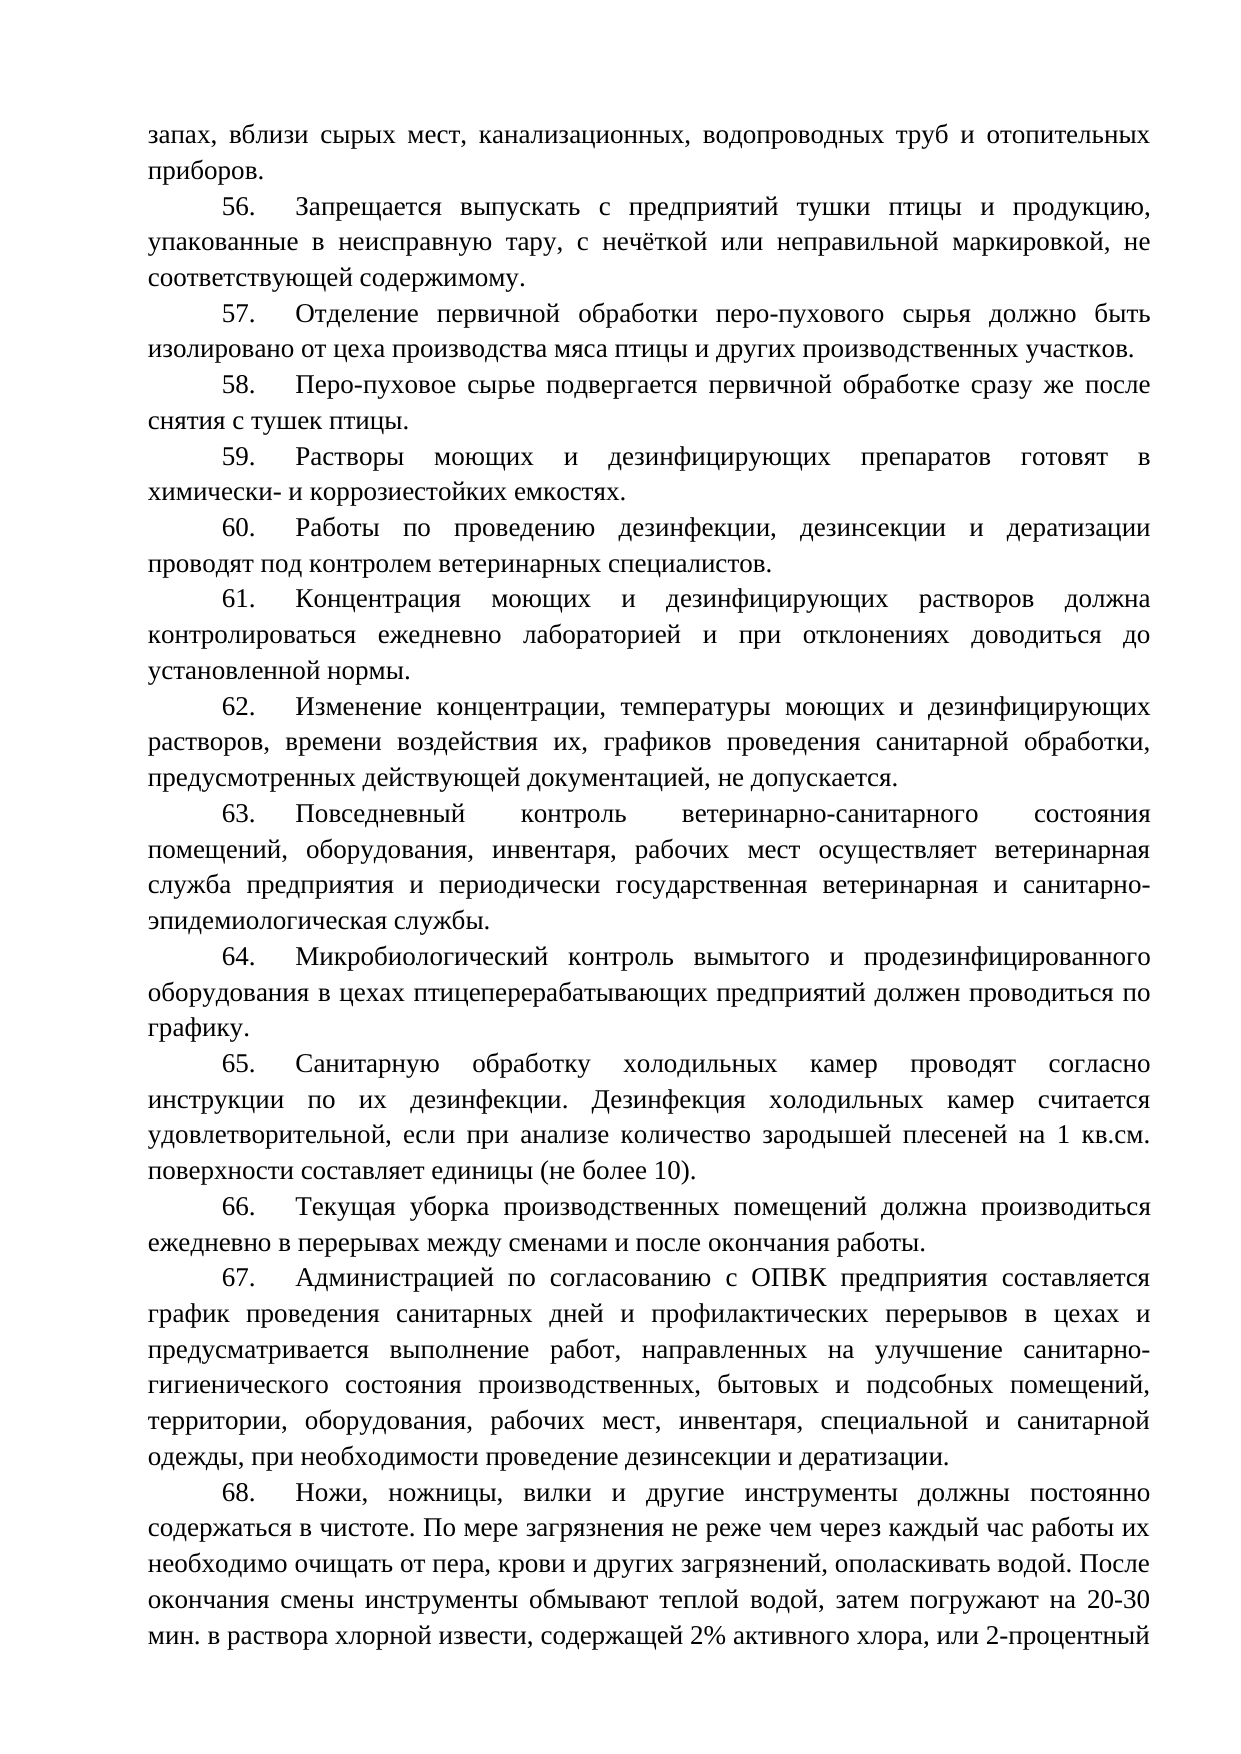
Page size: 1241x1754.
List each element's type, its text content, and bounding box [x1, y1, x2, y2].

list Санитарную обработку холодильных камер проводят согласно инструкции по их дезинфекции. Дезинфекция холодильных камер считается удовлетворительной, если при анализе количество зародышей плесеней на 1 кв.см. поверхности составляет единицы (не более 10). [148, 1047, 1152, 1185]
list Текущая уборка производственных помещений должна производиться ежедневно в перерывах между сменами и после окончания работы. [148, 1190, 1152, 1257]
list Отделение первичной обработки перо-пухового сырья должно быть изолировано от цеха производства мяса птицы и других производственных участков. [148, 297, 1152, 364]
list Работы по проведению дезинфекции, дезинсекции и дератизации проводят под контролем ветеринарных специалистов. [148, 511, 1152, 578]
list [148, 1476, 1152, 1650]
list Администрацией по согласованию с ОПВК предприятия составляется график проведения санитарных дней и профилактических перерывов в цехах и предусматривается выполнение работ, направленных на улучшение санитарно-гигиенического состояния производственных, бытовых и подсобных помещений, территории, оборудования, рабочих мест, инвентаря, специальной и санитарной одежды, при необходимости проведение дезинсекции и дератизации. [148, 1261, 1152, 1471]
list Микробиологический контроль вымытого и продезинфицированного оборудования в цехах птицеперерабатывающих предприятий должен проводиться по графику. [148, 940, 1152, 1042]
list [148, 118, 1152, 185]
list Изменение концентрации, температуры моющих и дезинфицирующих растворов, времени воздействия их, графиков проведения санитарной обработки, предусмотренных действующей документацией, не допускается. [148, 690, 1152, 792]
list Концентрация моющих и дезинфицирующих растворов должна контролироваться ежедневно лабораторией и при отклонениях доводиться до установленной нормы. [148, 583, 1152, 685]
list Перо-пуховое сырье подвергается первичной обработке сразу же после снятия с тушек птицы. [148, 368, 1152, 435]
list Растворы моющих и дезинфицирующих препаратов готовят в химически- и коррозиестойких емкостях. [148, 440, 1152, 507]
list Повседневный контроль ветеринарно-санитарного состояния помещений, оборудования, инвентаря, рабочих мест осуществляет ветеринарная служба предприятия и периодически государственная ветеринарная и санитарно-эпидемиологическая службы. [148, 797, 1152, 935]
list Запрещается выпускать с предприятий тушки птицы и продукцию, упакованные в неисправную тару, с нечёткой или неправильной маркировкой, не соответствующей содержимому. [148, 189, 1152, 292]
